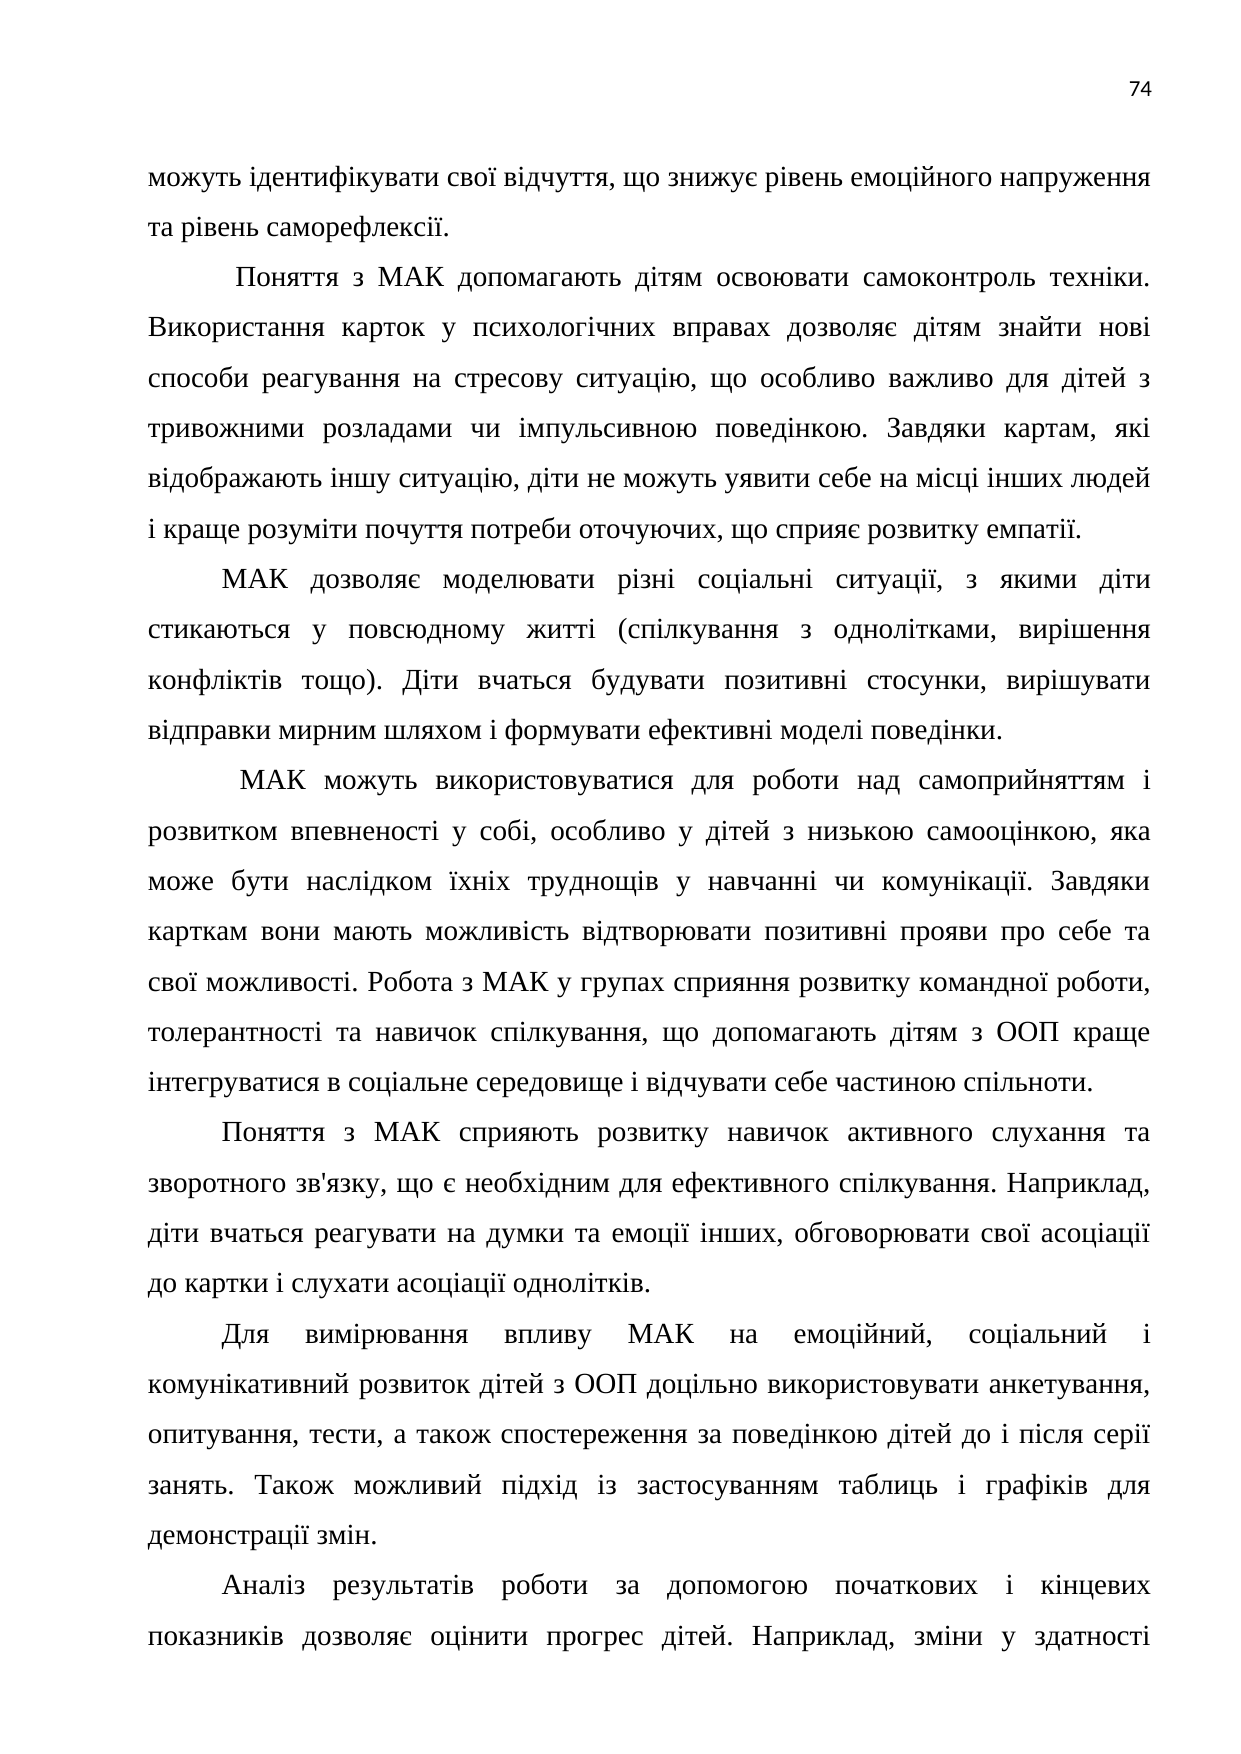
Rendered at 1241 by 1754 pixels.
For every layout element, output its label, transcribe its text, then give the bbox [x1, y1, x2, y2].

text МАК дозволяє моделювати різні соціальні ситуації, з якими діти стикаються у повсюдному житті (спілкування з однолітками, вирішення конфліктів тощо). Діти вчаться будувати позитивні стосунки, вирішувати відправки мирним шляхом і формувати ефективні моделі поведінки. [148, 561, 1152, 746]
text Для вимірювання впливу МАК на емоційний, соціальний і комунікативний розвиток дітей з ООП доцільно використовувати анкетування, опитування, тести, а також спостереження за поведінкою дітей до і після серії занять. Також можливий підхід із застосуванням таблиць і графіків для демонстрації змін. [148, 1316, 1152, 1551]
text Поняття з МАК сприяють розвитку навичок активного слухання та зворотного зв'язку, що є необхідним для ефективного спілкування. Наприклад, діти вчаться реагувати на думки та емоції інших, обговорювати свої асоціації до картки і слухати асоціації однолітків. [148, 1114, 1152, 1299]
text МАК можуть використовуватися для роботи над самоприйняттям і розвитком впевненості у собі, особливо у дітей з низькою самооцінкою, яка може бути наслідком їхніх труднощів у навчанні чи комунікації. Завдяки карткам вони мають можливість відтворювати позитивні прояви про себе та свої можливості. Робота з МАК у групах сприяння розвитку командної роботи, толерантності та навичок спілкування, що допомагають дітям з ООП краще інтегруватися в соціальне середовище і відчувати себе частиною спільноти. [148, 762, 1152, 1098]
text Поняття з МАК допомагають дітям освоювати самоконтроль техніки. Використання карток у психологічних вправах дозволяє дітям знайти нові способи реагування на стресову ситуацію, що особливо важливо для дітей з тривожними розладами чи імпульсивною поведінкою. Завдяки картам, які відображають іншу ситуацію, діти не можуть уявити себе на місці інших людей і краще розуміти почуття потреби оточуючих, що сприяє розвитку емпатії. [148, 259, 1152, 544]
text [148, 159, 1152, 242]
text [148, 1567, 1152, 1651]
